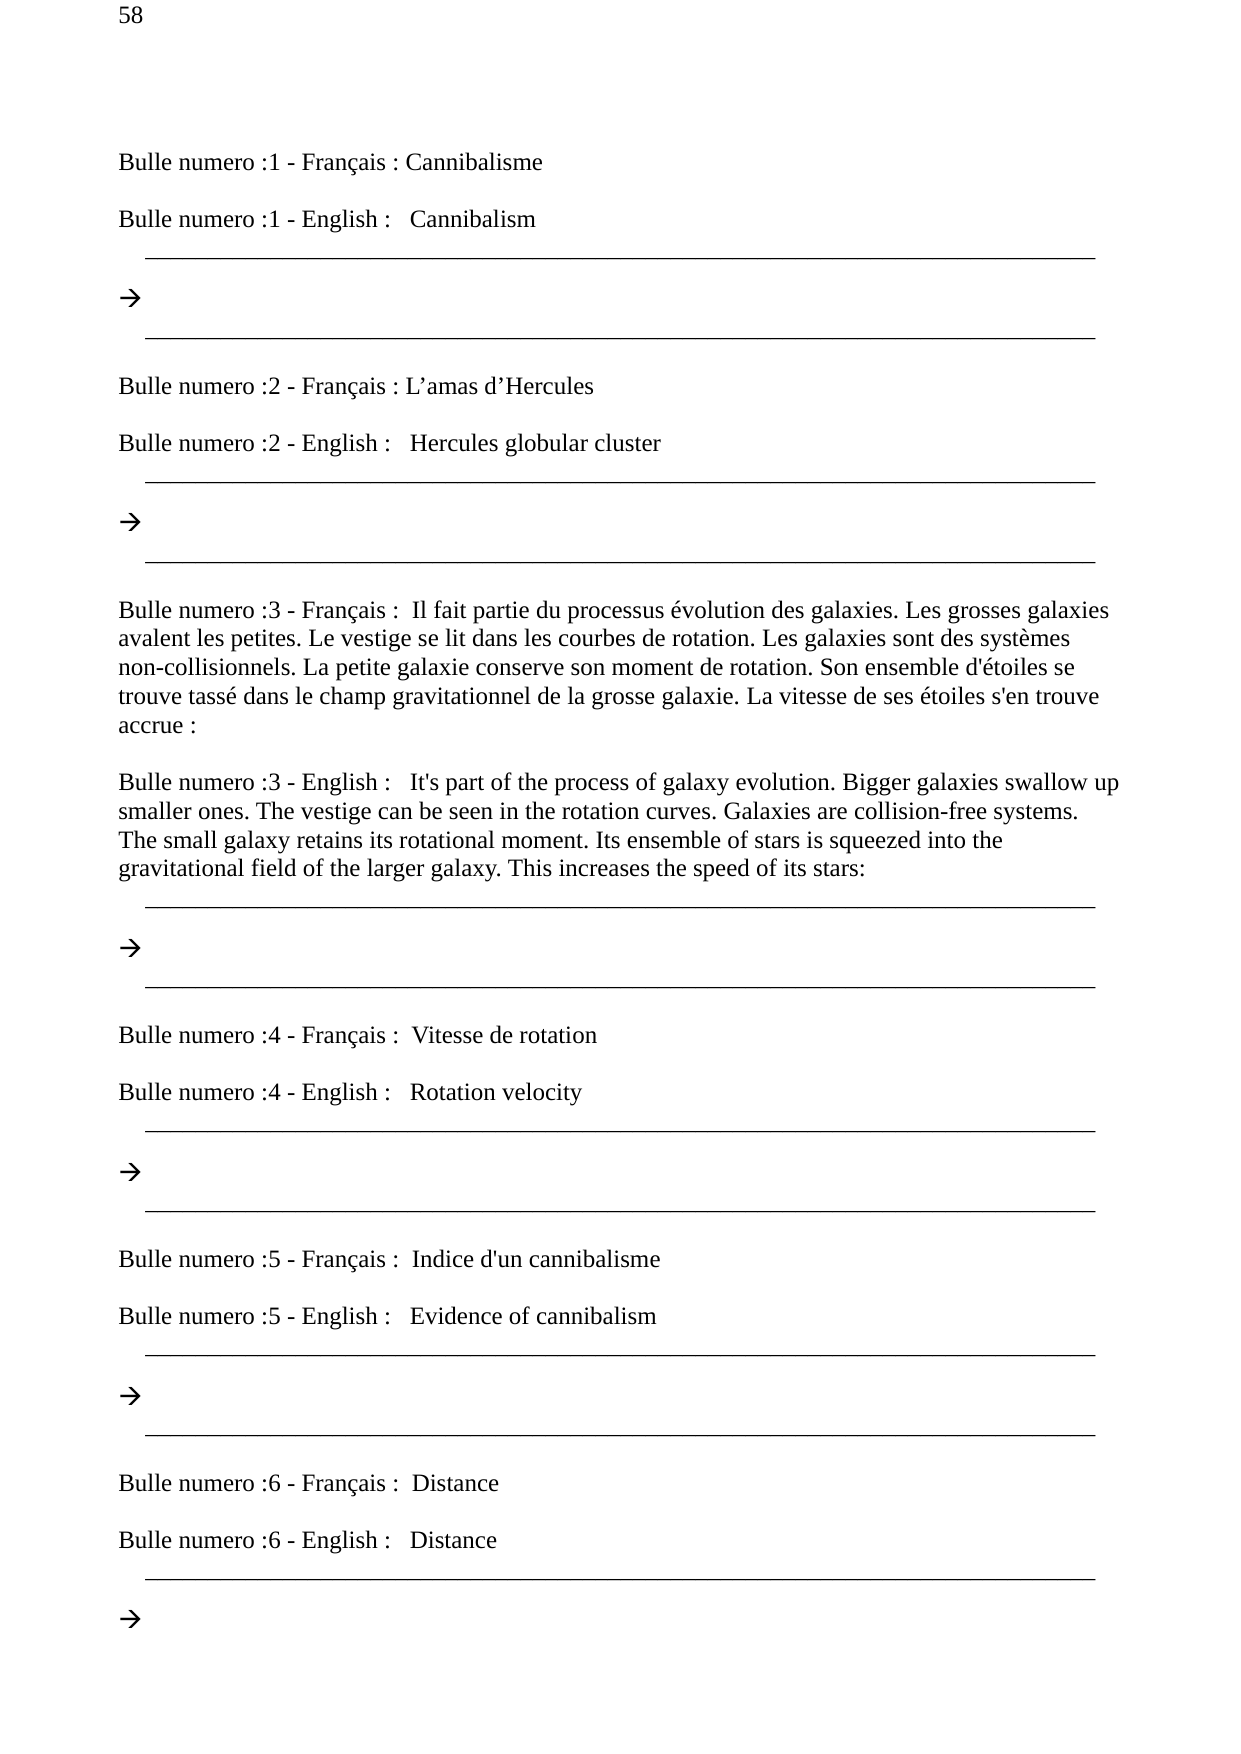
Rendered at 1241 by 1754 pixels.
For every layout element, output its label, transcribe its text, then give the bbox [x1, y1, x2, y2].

text Bulle numero :2 - Français : L’amas d’Hercules [118, 371, 1122, 399]
text ____________________________________________________________________________ [118, 882, 1122, 911]
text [118, 1410, 1122, 1439]
text Bulle numero :5 - Français : Indice d'un cannibalisme [118, 1244, 1122, 1273]
text Bulle numero :1 - English : Cannibalism [118, 204, 1122, 233]
text Bulle numero :4 - English : Rotation velocity [118, 1077, 1122, 1106]
text ____________________________________________________________________________ [118, 962, 1122, 991]
text Bulle numero :2 - English : Hercules globular cluster [118, 428, 1122, 457]
text Bulle numero :3 - English : It's part of the process of galaxy evolution. Bigger galaxies swallow up smaller ones. The vestige can be seen in the rotation curves. Galaxies are collision-free systems. The small galaxy retains its rotational moment. Its ensemble of stars is squeezed into the gravitational field of the larger galaxy. This increases the speed of its stars: [118, 767, 1122, 882]
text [118, 233, 1122, 262]
text ____________________________________________________________________________ [118, 1330, 1122, 1359]
text Bulle numero :1 - Français : Cannibalisme [118, 147, 1122, 176]
text Bulle numero :4 - Français : Vitesse de rotation [118, 1020, 1122, 1049]
text ____________________________________________________________________________ [118, 1106, 1122, 1135]
text ____________________________________________________________________________ [118, 537, 1122, 566]
text ____________________________________________________________________________ [118, 457, 1122, 486]
text ____________________________________________________________________________ [118, 1186, 1122, 1215]
text Bulle numero :6 - Français : Distance [118, 1468, 1122, 1497]
text Bulle numero :5 - English : Evidence of cannibalism [118, 1301, 1122, 1330]
text ____________________________________________________________________________ [118, 313, 1122, 342]
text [118, 1554, 1122, 1583]
text Bulle numero :3 - Français : Il fait partie du processus évolution des galaxies. Les grosses galaxies avalent les petites. Le vestige se lit dans les courbes de rotation. Les galaxies sont des systèmes non-collisionnels. La petite galaxie conserve son moment de rotation. Son ensemble d'étoiles se trouve tassé dans le champ gravitationnel de la grosse galaxie. La vitesse de ses étoiles s'en trouve accrue : [118, 595, 1122, 738]
text Bulle numero :6 - English : Distance [118, 1525, 1122, 1554]
